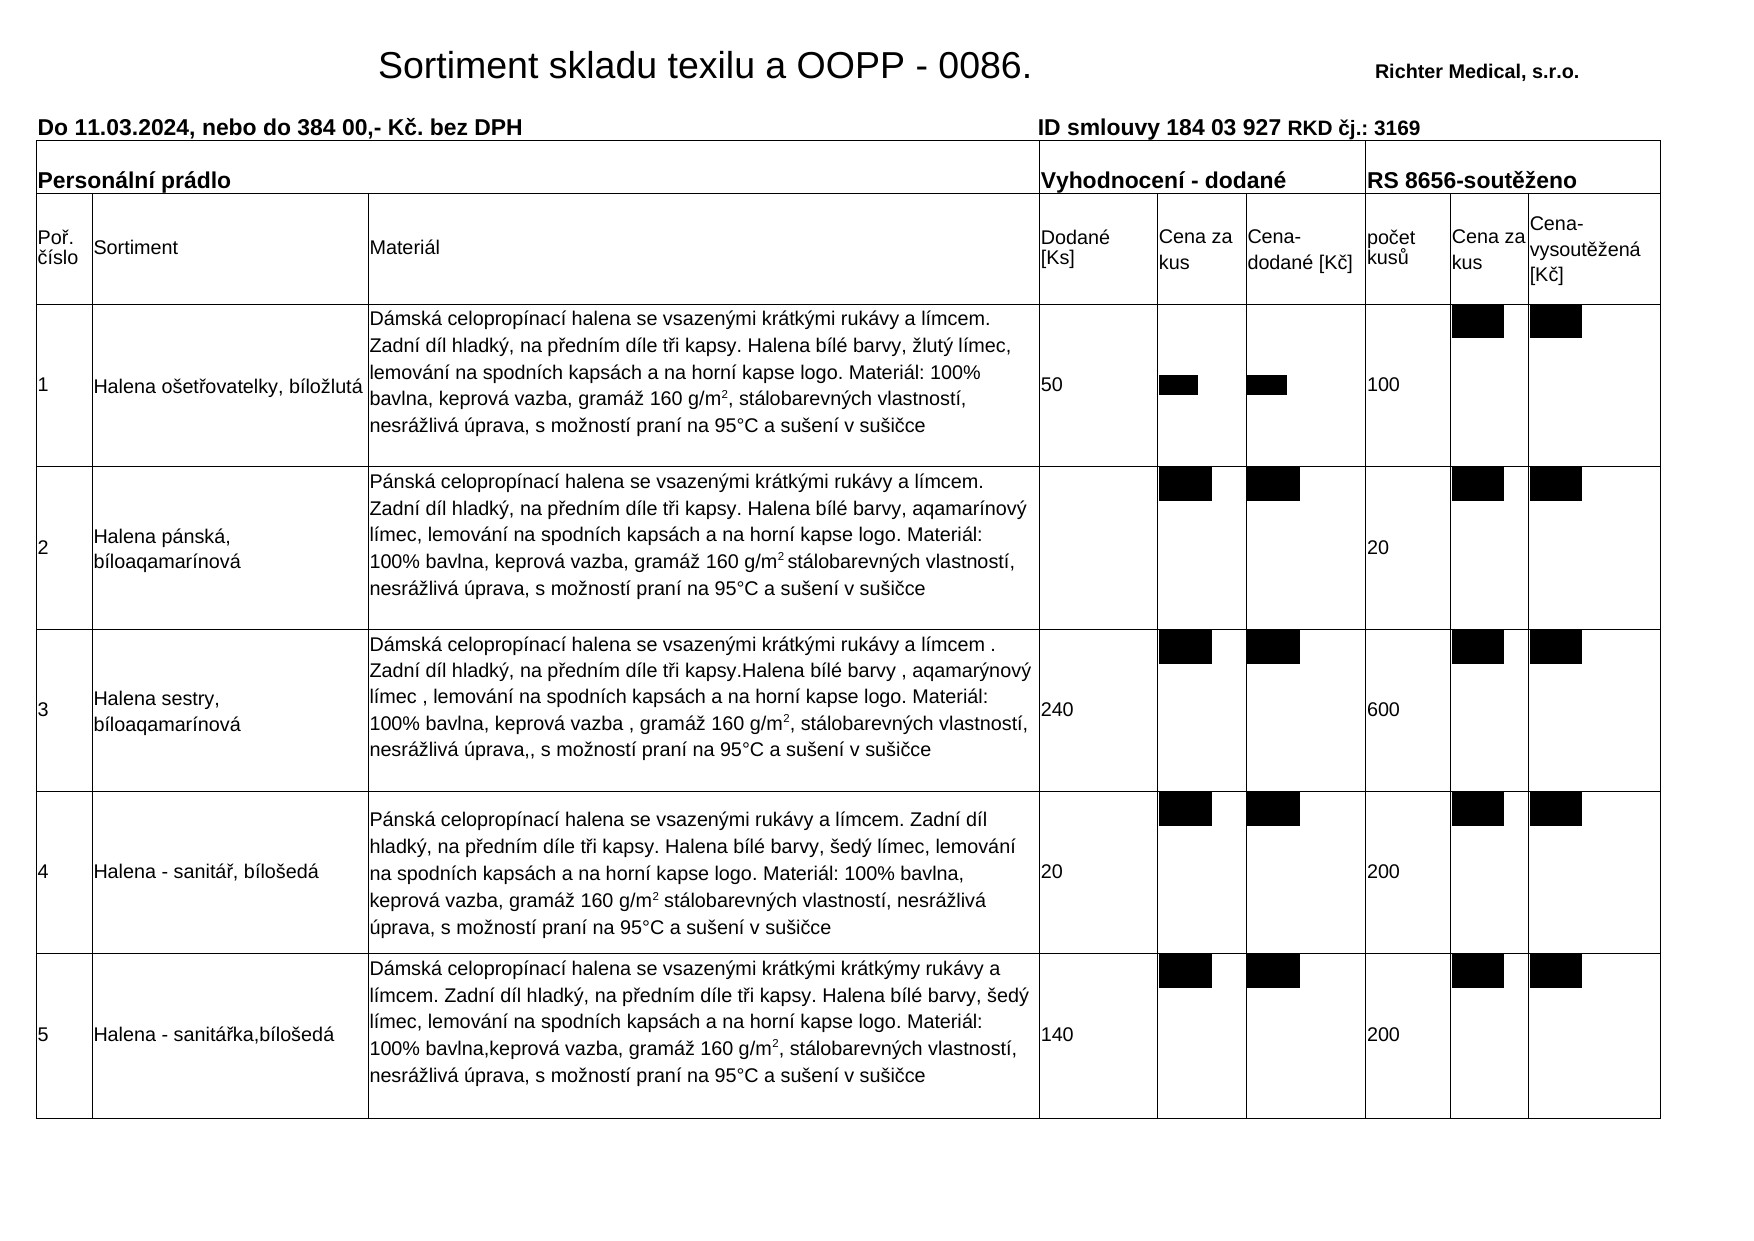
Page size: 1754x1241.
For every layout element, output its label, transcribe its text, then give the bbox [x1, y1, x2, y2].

table_header Vyhodnocení - dodané [1040, 141, 1365, 193]
table_cell Halena - sanitářka,bílošedá [93, 954, 368, 1118]
table_cell xxxx [1158, 792, 1246, 953]
table_cell Cena za kus [1451, 194, 1528, 303]
table_cell 200 [1366, 792, 1450, 953]
table_cell 100 [1366, 305, 1450, 466]
table_cell Cena- vysoutěžená [Kč] [1529, 194, 1660, 303]
table_cell xxxx [1247, 630, 1365, 791]
table_cell xxxx [1529, 954, 1660, 1118]
table_cell xxxx [1451, 305, 1528, 466]
table_cell xxxx [1451, 630, 1528, 791]
table_cell xxxx [1247, 954, 1365, 1118]
table_cell 1 [37, 305, 92, 466]
table_cell Dámská celopropínací halena se vsazenými krátkými rukávy a límcem . Zadní díl hladký, na předním díle tři kapsy.Halena bílé barvy , aqamarýnový límec , lemování na spodních kapsách a na horní kapse logo. Materiál: 100% bavlna, keprová vazba , gramáž 160 g/m2, stálobarevných vlastností, nesrážlivá úprava,, s možností praní na 95°C a sušení v sušičce [369, 630, 1039, 791]
table_cell xxxx [1247, 305, 1365, 466]
table_cell xxxx [1529, 630, 1660, 791]
table_cell 3 [37, 630, 92, 791]
table_cell Dámská celopropínací halena se vsazenými krátkými rukávy a límcem. Zadní díl hladký, na předním díle tři kapsy. Halena bílé barvy, žlutý límec, lemování na spodních kapsách a na horní kapse logo. Materiál: 100% bavlna, keprová vazba, gramáž 160 g/m2, stálobarevných vlastností, nesrážlivá úprava, s možností praní na 95°C a sušení v sušičce [369, 305, 1039, 466]
table_cell xxxx [1158, 954, 1246, 1118]
table_cell Halena pánská, bíloaqamarínová [93, 467, 368, 629]
table_cell 140 [1040, 954, 1157, 1118]
table_cell xxxx [1451, 954, 1528, 1118]
table_cell Dámská celopropínací halena se vsazenými krátkými krátkýmy rukávy a límcem. Zadní díl hladký, na předním díle tři kapsy. Halena bílé barvy, šedý límec, lemování na spodních kapsách a na horní kapse logo. Materiál: 100% bavlna,keprová vazba, gramáž 160 g/m2, stálobarevných vlastností, nesrážlivá úprava, s možností praní na 95°C a sušení v sušičce [369, 954, 1039, 1118]
table_cell počet kusů [1366, 194, 1450, 303]
table_cell 200 [1366, 954, 1450, 1118]
table_cell Poř. číslo [37, 194, 92, 303]
table_cell 50 [1040, 305, 1157, 466]
table_cell Cena za kus [1158, 194, 1246, 303]
table_cell Pánská celopropínací halena se vsazenými rukávy a límcem. Zadní díl hladký, na předním díle tři kapsy. Halena bílé barvy, šedý límec, lemování na spodních kapsách a na horní kapse logo. Materiál: 100% bavlna, keprová vazba, gramáž 160 g/m2 stálobarevných vlastností, nesrážlivá úprava, s možností praní na 95°C a sušení v sušičce [369, 792, 1039, 953]
text Do 11.03.2024, nebo do 384 00,- Kč. bez DPH ID smlouvy 184 03 927 RKD čj.: 3169 [37, 117, 1659, 140]
table_cell xxxx [1529, 792, 1660, 953]
table_cell 20 [1040, 792, 1157, 953]
table_cell xxxx [1158, 630, 1246, 791]
table_cell xxxx [1158, 467, 1246, 629]
table_cell xxxx [1451, 467, 1528, 629]
table_cell 2 [37, 467, 92, 629]
table_cell Dodané [Ks] [1040, 194, 1157, 303]
table_cell xxxx [1529, 467, 1660, 629]
table_cell 4 [37, 792, 92, 953]
table_cell Halena sestry, bíloaqamarínová [93, 630, 368, 791]
table_cell [1040, 467, 1157, 629]
table_cell Cena- dodané [Kč] [1247, 194, 1365, 303]
table_cell xxxx [1529, 305, 1660, 466]
table_cell Sortiment [93, 194, 368, 303]
table_cell 240 [1040, 630, 1157, 791]
table_cell xxxx [1247, 467, 1365, 629]
table_cell xxxx [1451, 792, 1528, 953]
table_cell Pánská celopropínací halena se vsazenými krátkými rukávy a límcem. Zadní díl hladký, na předním díle tři kapsy. Halena bílé barvy, aqamarínový límec, lemování na spodních kapsách a na horní kapse logo. Materiál: 100% bavlna, keprová vazba, gramáž 160 g/m2 stálobarevných vlastností, nesrážlivá úprava, s možností praní na 95°C a sušení v sušičce [369, 467, 1039, 629]
table_cell Halena ošetřovatelky, bíložlutá [93, 305, 368, 466]
table_cell Halena - sanitář, bílošedá [93, 792, 368, 953]
table_cell 20 [1366, 467, 1450, 629]
table_header RS 8656-soutěženo [1366, 141, 1660, 193]
table_cell xxxx [1158, 305, 1246, 466]
table_cell 600 [1366, 630, 1450, 791]
table_cell 5 [37, 954, 92, 1118]
table_header Personální prádlo [37, 141, 1039, 193]
table_cell xxxx [1247, 792, 1365, 953]
table_cell Materiál [369, 194, 1039, 303]
